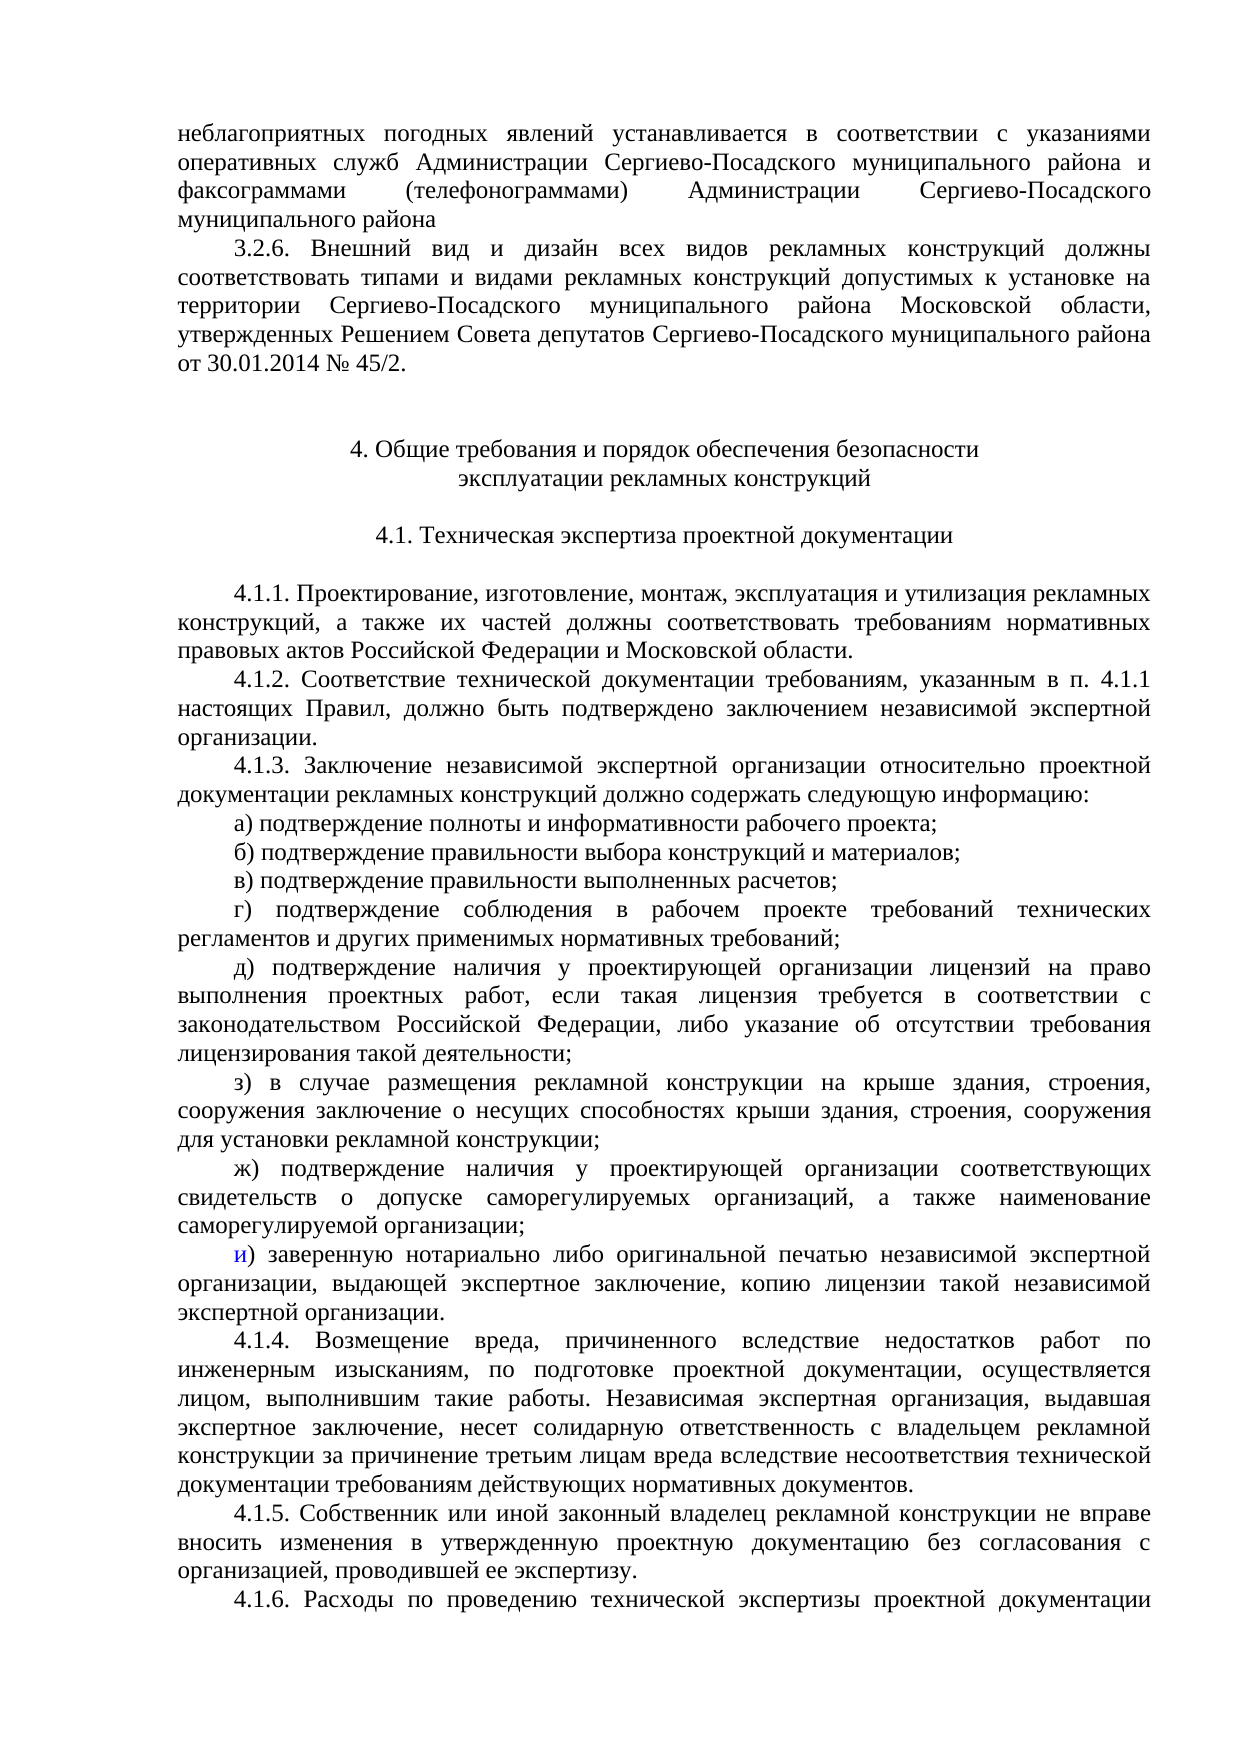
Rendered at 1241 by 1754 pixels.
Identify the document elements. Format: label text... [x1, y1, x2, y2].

text г) подтверждение соблюдения в рабочем проекте требований технических регламентов и других применимых нормативных требований; [177, 894, 1152, 952]
text з) в случае размещения рекламной конструкции на крыше здания, строения, сооружения заключение о несущих способностях крыши здания, строения, сооружения для установки рекламной конструкции; [177, 1067, 1152, 1153]
text ж) подтверждение наличия у проектирующей организации соответствующих свидетельств о допуске саморегулируемых организаций, а также наименование саморегулируемой организации; [177, 1153, 1152, 1239]
text 4.1.3. Заключение независимой экспертной организации относительно проектной документации рекламных конструкций должно содержать следующую информацию: [177, 751, 1152, 808]
text 4.1. Техническая экспертиза проектной документации [177, 521, 1152, 549]
text эксплуатации рекламных конструкций [177, 463, 1152, 492]
text и) заверенную нотариально либо оригинальной печатью независимой экспертной организации, выдающей экспертное заключение, копию лицензии такой независимой экспертной организации. [177, 1239, 1152, 1326]
text 3.2.6. Внешний вид и дизайн всех видов рекламных конструкций должны соответствовать типами и видами рекламных конструкций допустимых к установке на территории Сергиево-Посадского муниципального района Московской области, утвержденных Решением Совета депутатов Сергиево-Посадского муниципального района от 30.01.2014 № 45/2. [177, 233, 1152, 377]
text 4.1.2. Соответствие технической документации требованиям, указанным в п. 4.1.1 настоящих Правил, должно быть подтверждено заключением независимой экспертной организации. [177, 664, 1152, 751]
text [177, 118, 1152, 233]
text 4. Общие требования и порядок обеспечения безопасности [177, 434, 1152, 463]
text в) подтверждение правильности выполненных расчетов; [177, 866, 1152, 894]
text б) подтверждение правильности выбора конструкций и материалов; [177, 837, 1152, 866]
text 4.1.4. Возмещение вреда, причиненного вследствие недостатков работ по инженерным изысканиям, по подготовке проектной документации, осуществляется лицом, выполнившим такие работы. Независимая экспертная организация, выдавшая экспертное заключение, несет солидарную ответственность с владельцем рекламной конструкции за причинение третьим лицам вреда вследствие несоответствия технической документации требованиям действующих нормативных документов. [177, 1326, 1152, 1498]
text 4.1.1. Проектирование, изготовление, монтаж, эксплуатация и утилизация рекламных конструкций, а также их частей должны соответствовать требованиям нормативных правовых актов Российской Федерации и Московской области. [177, 578, 1152, 664]
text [177, 1584, 1152, 1613]
text а) подтверждение полноты и информативности рабочего проекта; [177, 808, 1152, 837]
text д) подтверждение наличия у проектирующей организации лицензий на право выполнения проектных работ, если такая лицензия требуется в соответствии с законодательством Российской Федерации, либо указание об отсутствии требования лицензирования такой деятельности; [177, 952, 1152, 1067]
text 4.1.5. Собственник или иной законный владелец рекламной конструкции не вправе вносить изменения в утвержденную проектную документацию без согласования с организацией, проводившей ее экспертизу. [177, 1498, 1152, 1584]
